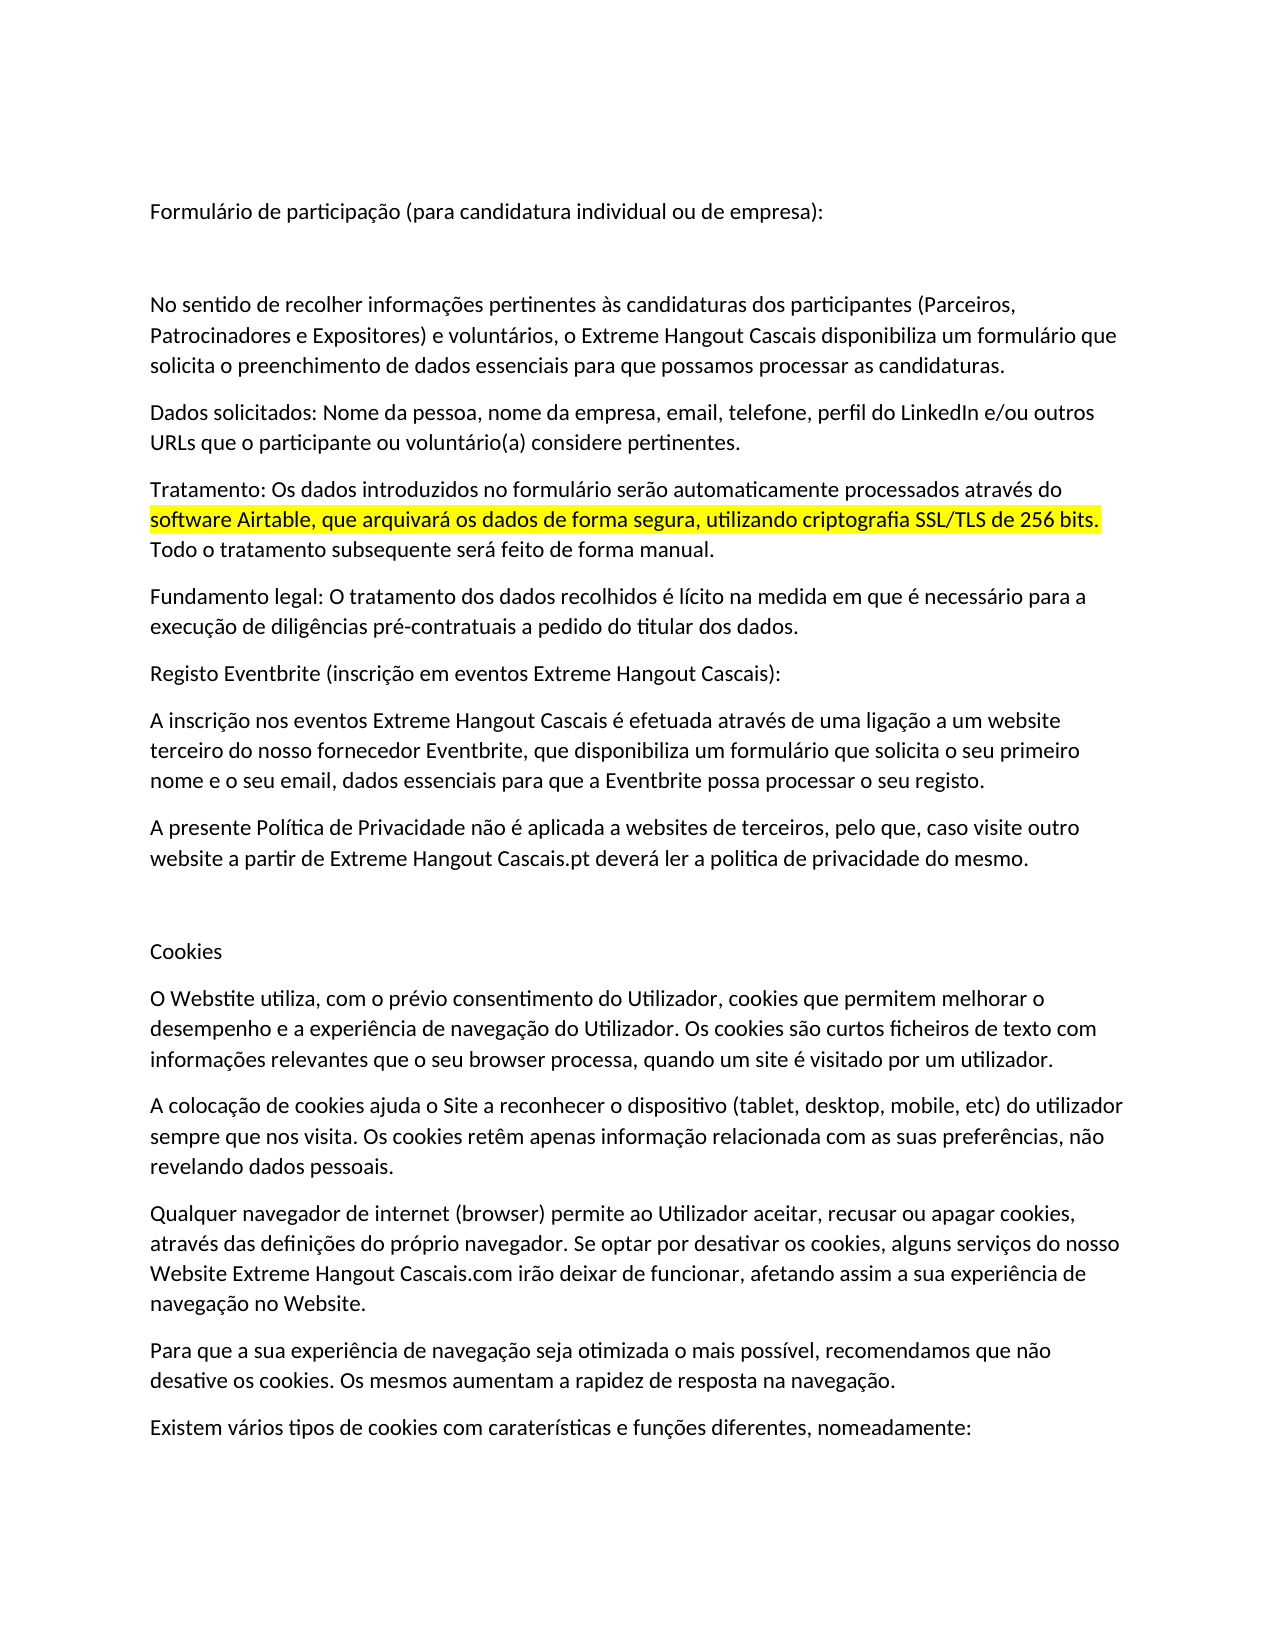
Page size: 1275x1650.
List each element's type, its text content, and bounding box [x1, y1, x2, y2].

text Existem vários tipos de cookies com caraterísticas e funções diferentes, nomeadamente: [150, 1413, 1125, 1442]
text A colocação de cookies ajuda o Site a reconhecer o dispositivo (tablet, desktop, mobile, etc) do utilizador sempre que nos visita. Os cookies retêm apenas informação relacionada com as suas preferências, não revelando dados pessoais. [150, 1092, 1125, 1180]
text Cookies [150, 937, 1125, 966]
text A inscrição nos eventos Extreme Hangout Cascais é efetuada através de uma ligação a um website terceiro do nosso fornecedor Eventbrite, que disponibiliza um formulário que solicita o seu primeiro nome e o seu email, dados essenciais para que a Eventbrite possa processar o seu registo. [150, 706, 1125, 795]
text Fundamento legal: O tratamento dos dados recolhidos é lícito na medida em que é necessário para a execução de diligências pré-contratuais a pedido do titular dos dados. [150, 582, 1125, 641]
text Dados solicitados: Nome da pessoa, nome da empresa, email, telefone, perfil do LinkedIn e/ou outros URLs que o participante ou voluntário(a) considere pertinentes. [150, 398, 1125, 456]
text Qualquer navegador de internet (browser) permite ao Utilizador aceitar, recusar ou apagar cookies, através das definições do próprio navegador. Se optar por desativar os cookies, alguns serviços do nosso Website Extreme Hangout Cascais.com irão deixar de funcionar, afetando assim a sua experiência de navegação no Website. [150, 1199, 1125, 1318]
text No sentido de recolher informações pertinentes às candidaturas dos participantes (Parceiros, Patrocinadores e Expositores) e voluntários, o Extreme Hangout Cascais disponibiliza um formulário que solicita o preenchimento de dados essenciais para que possamos processar as candidaturas. [150, 291, 1125, 379]
text A presente Política de Privacidade não é aplicada a websites de terceiros, pelo que, caso visite outro website a partir de Extreme Hangout Cascais.pt deverá ler a politica de privacidade do mesmo. [150, 813, 1125, 872]
text O Webstite utiliza, com o prévio consentimento do Utilizador, cookies que permitem melhorar o desempenho e a experiência de navegação do Utilizador. Os cookies são curtos ficheiros de texto com informações relevantes que o seu browser processa, quando um site é visitado por um utilizador. [150, 984, 1125, 1073]
text Para que a sua experiência de navegação seja otimizada o mais possível, recomendamos que não desative os cookies. Os mesmos aumentam a rapidez de resposta na navegação. [150, 1336, 1125, 1395]
text Tratamento: Os dados introduzidos no formulário serão automaticamente processados através do software Airtable, que arquivará os dados de forma segura, utilizando criptografia SSL/TLS de 256 bits. Todo o tratamento subsequente será feito de forma manual. [150, 475, 1125, 563]
text Registo Eventbrite (inscrição em eventos Extreme Hangout Cascais): [150, 659, 1125, 687]
text Formulário de participação (para candidatura individual ou de empresa): [150, 197, 1125, 225]
